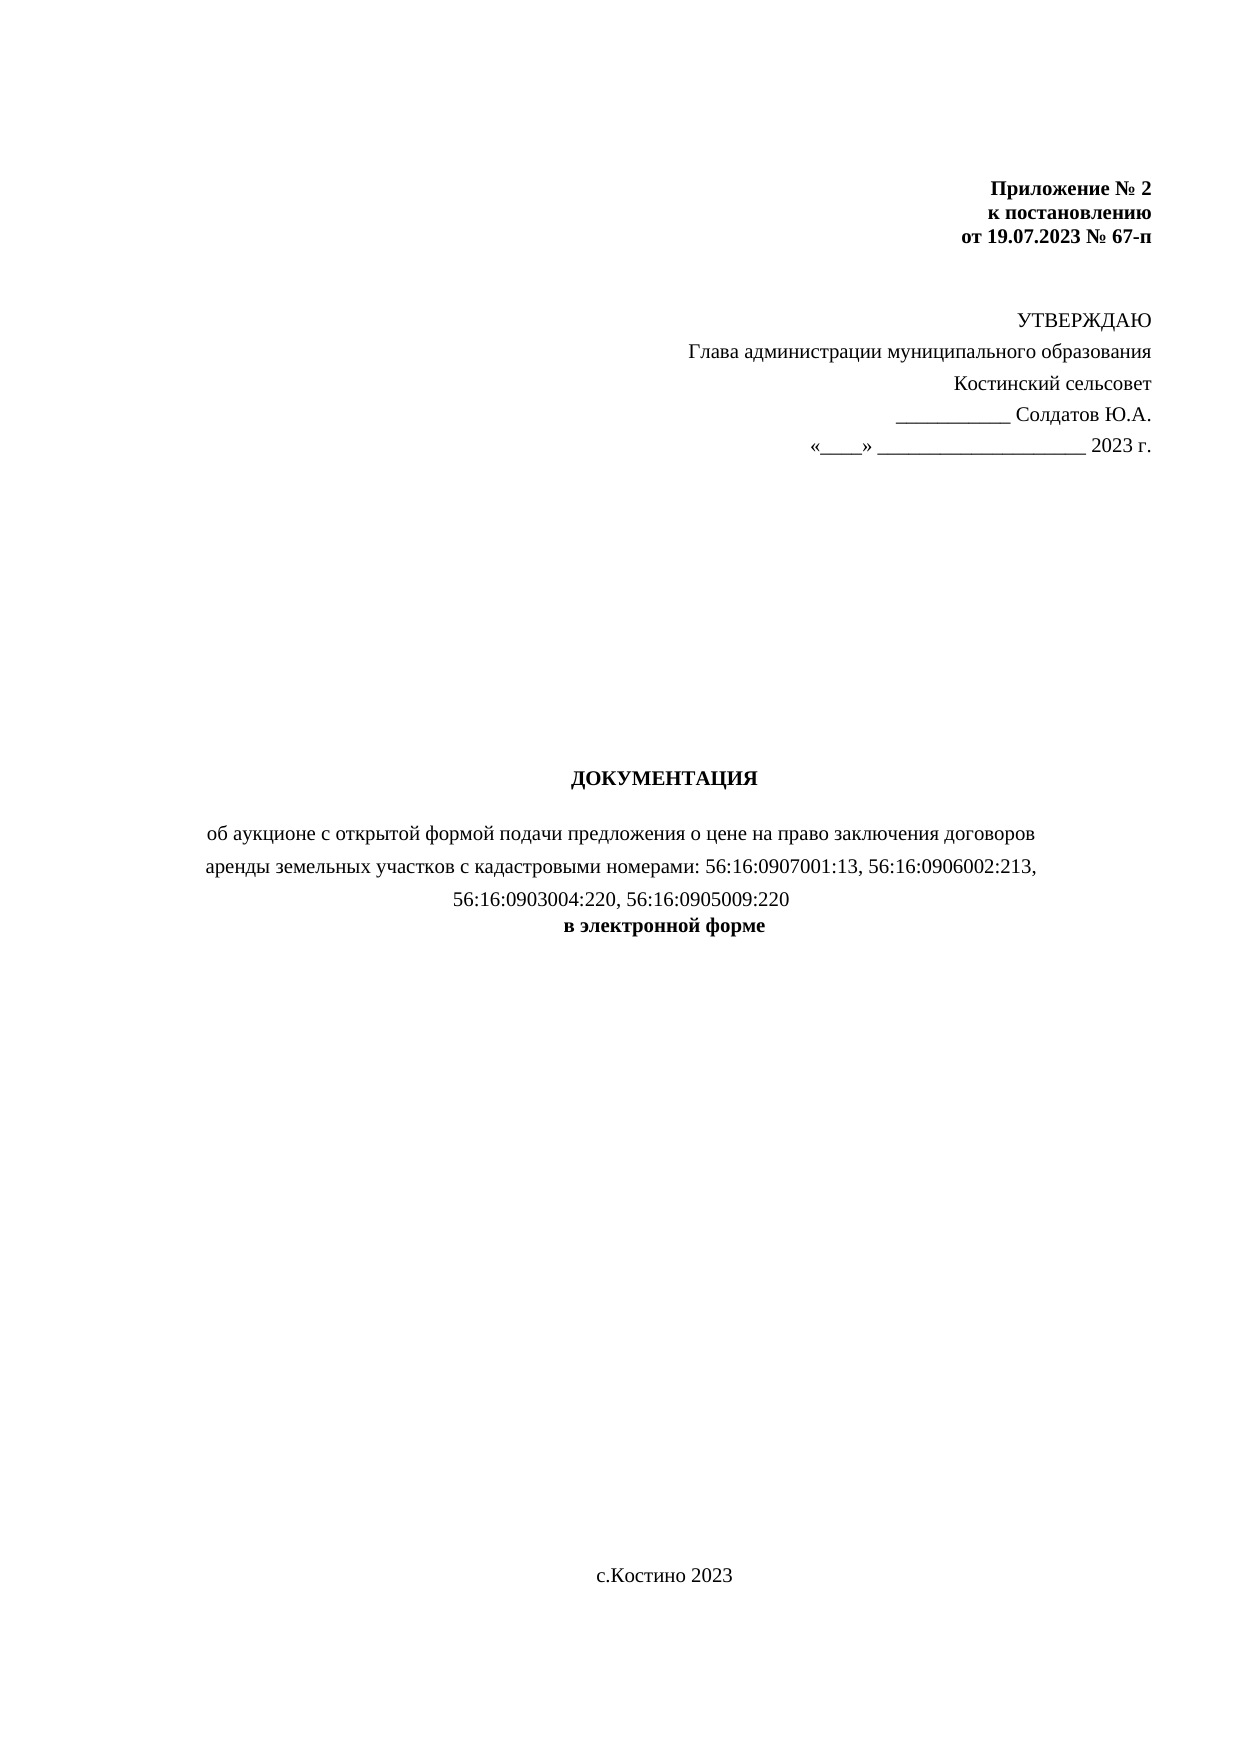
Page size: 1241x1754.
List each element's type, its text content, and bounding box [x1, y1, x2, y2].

text «____» ____________________ 2023 г. [177, 433, 1152, 457]
text от 19.07.2023 № 67-п [177, 224, 1152, 248]
text Глава администрации муниципального образования [177, 339, 1152, 363]
text Костинский сельсовет [177, 370, 1152, 394]
text ДОКУМЕНТАЦИЯ [177, 766, 1152, 789]
text к постановлению [177, 200, 1152, 224]
text УТВЕРЖДАЮ [177, 308, 1152, 332]
text Приложение № 2 [177, 176, 1152, 200]
text с.Костино 2023 [177, 1563, 1152, 1587]
text ___________ Солдатов Ю.А. [177, 402, 1152, 426]
text об аукционе с открытой формой подачи предложения о цене на право заключения договоров аренды земельных участков с кадастровыми номерами: 56:16:0907001:13, 56:16:0906002:213, 56:16:0903004:220, 56:16:0905009:220 [177, 814, 1065, 913]
text в электронной форме [177, 913, 1152, 937]
